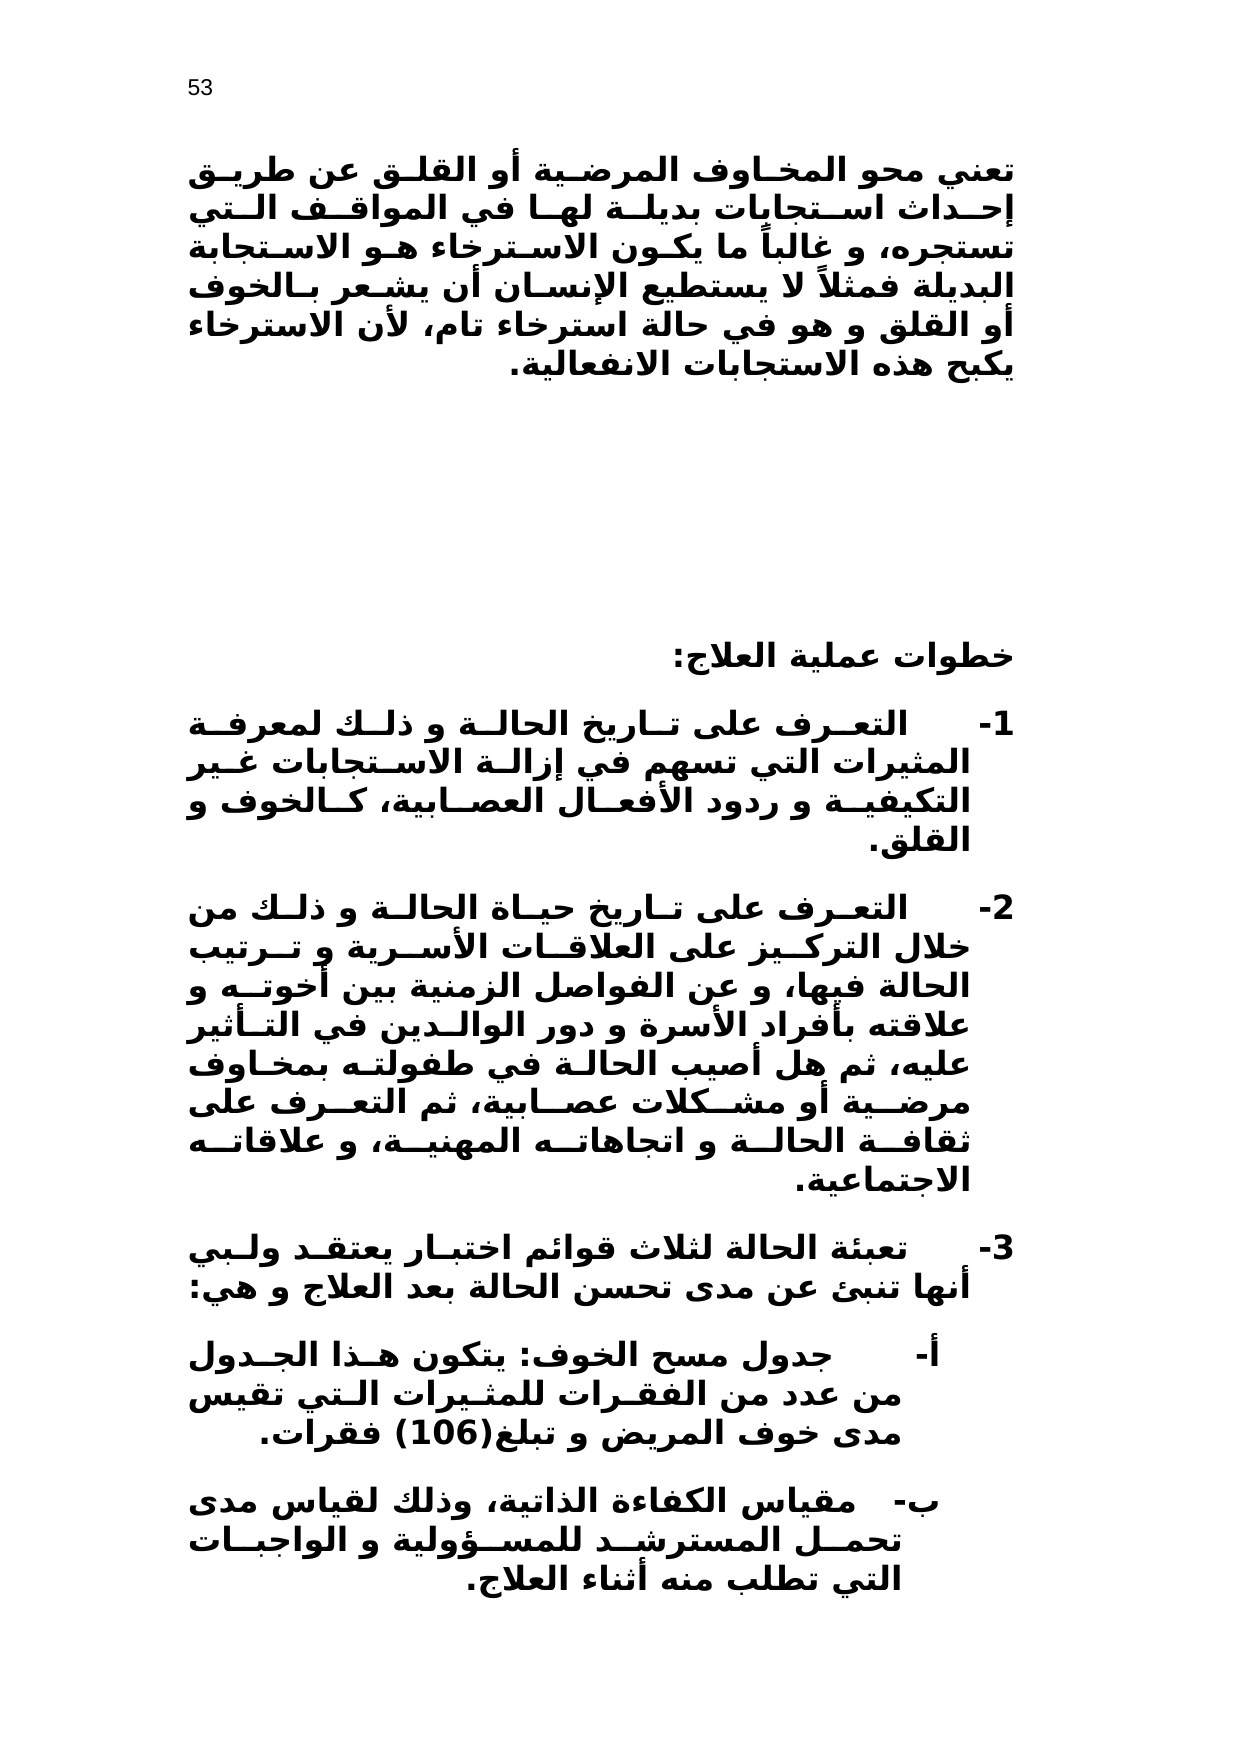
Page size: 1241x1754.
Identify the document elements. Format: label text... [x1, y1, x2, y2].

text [187, 150, 1015, 383]
text 2- التعرف على تاريخ حياة الحالة و ذلك من خلال التركيز على العلاقات الأسرية و ترتيب الحالة فيها، و عن الفواصل الزمنية بين أخوته و علاقته بأفراد الأسرة و دور الوالدين في التأثير عليه، ثم هل أصيب الحالة في طفولته بمخاوف مرضية أو مشكلات عصابية، ثم التعرف على ثقافة الحالة و اتجاهاته المهنية، و علاقاته الاجتماعية. [187, 889, 1015, 1199]
text 1- التعرف على تاريخ الحالة و ذلك لمعرفة المثيرات التي تسهم في إزالة الاستجابات غير التكيفية و ردود الأفعال العصابية، كالخوف و القلق. [187, 704, 1015, 859]
text ب‌- مقياس الكفاءة الذاتية، وذلك لقياس مدى تحمل المسترشد للمسؤولية و الواجبات التي تطلب منه أثناء العلاج. [187, 1481, 940, 1598]
text أ‌- جدول مسح الخوف: يتكون هذا الجدول من عدد من الفقرات للمثيرات التي تقيس مدى خوف المريض و تبلغ(106) فقرات. [187, 1336, 940, 1452]
text خطوات عملية العلاج: [187, 636, 1015, 675]
text 3- تعبئة الحالة لثلاث قوائم اختبار يعتقد ولبي أنها تنبئ عن مدى تحسن الحالة بعد العلاج و هي: [187, 1229, 1015, 1306]
